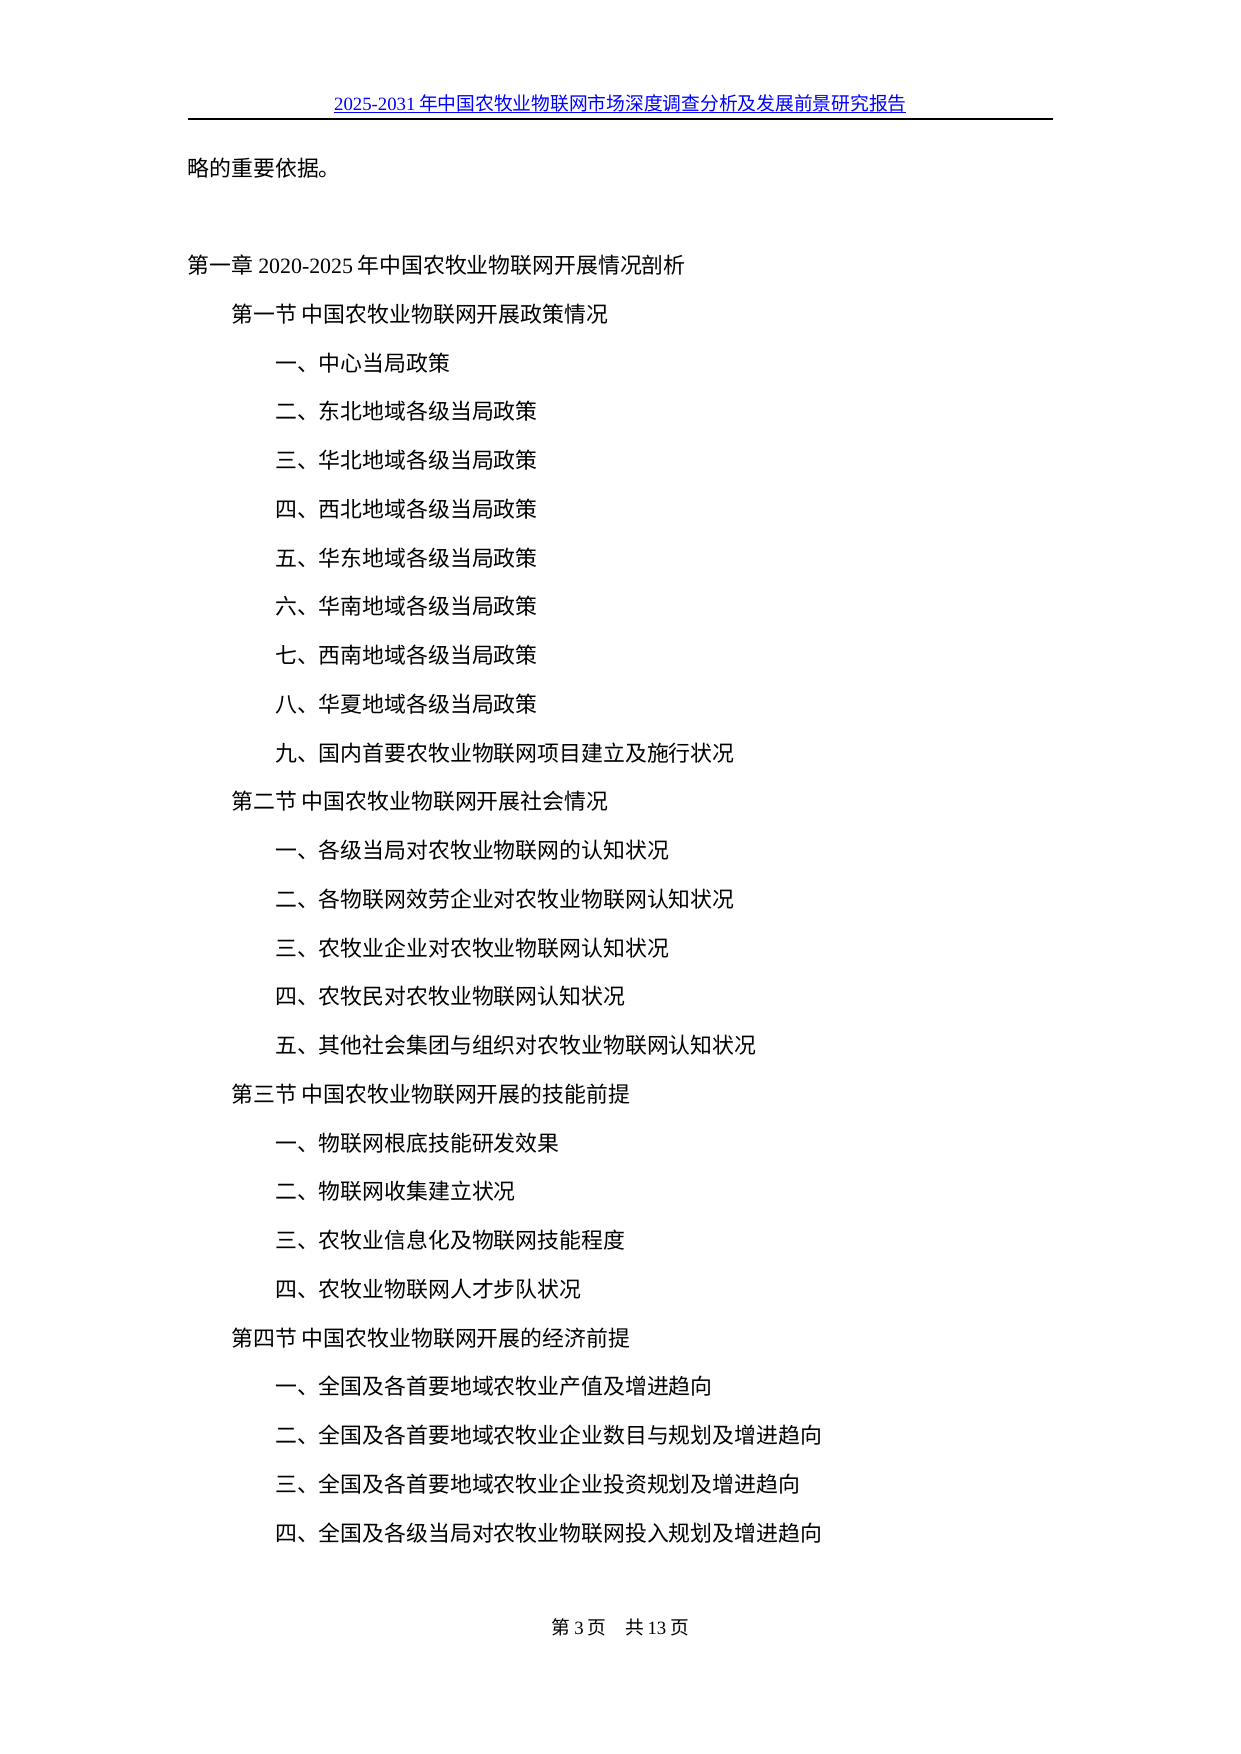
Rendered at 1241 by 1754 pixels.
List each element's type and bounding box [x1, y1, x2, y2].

text [187, 150, 1053, 1548]
